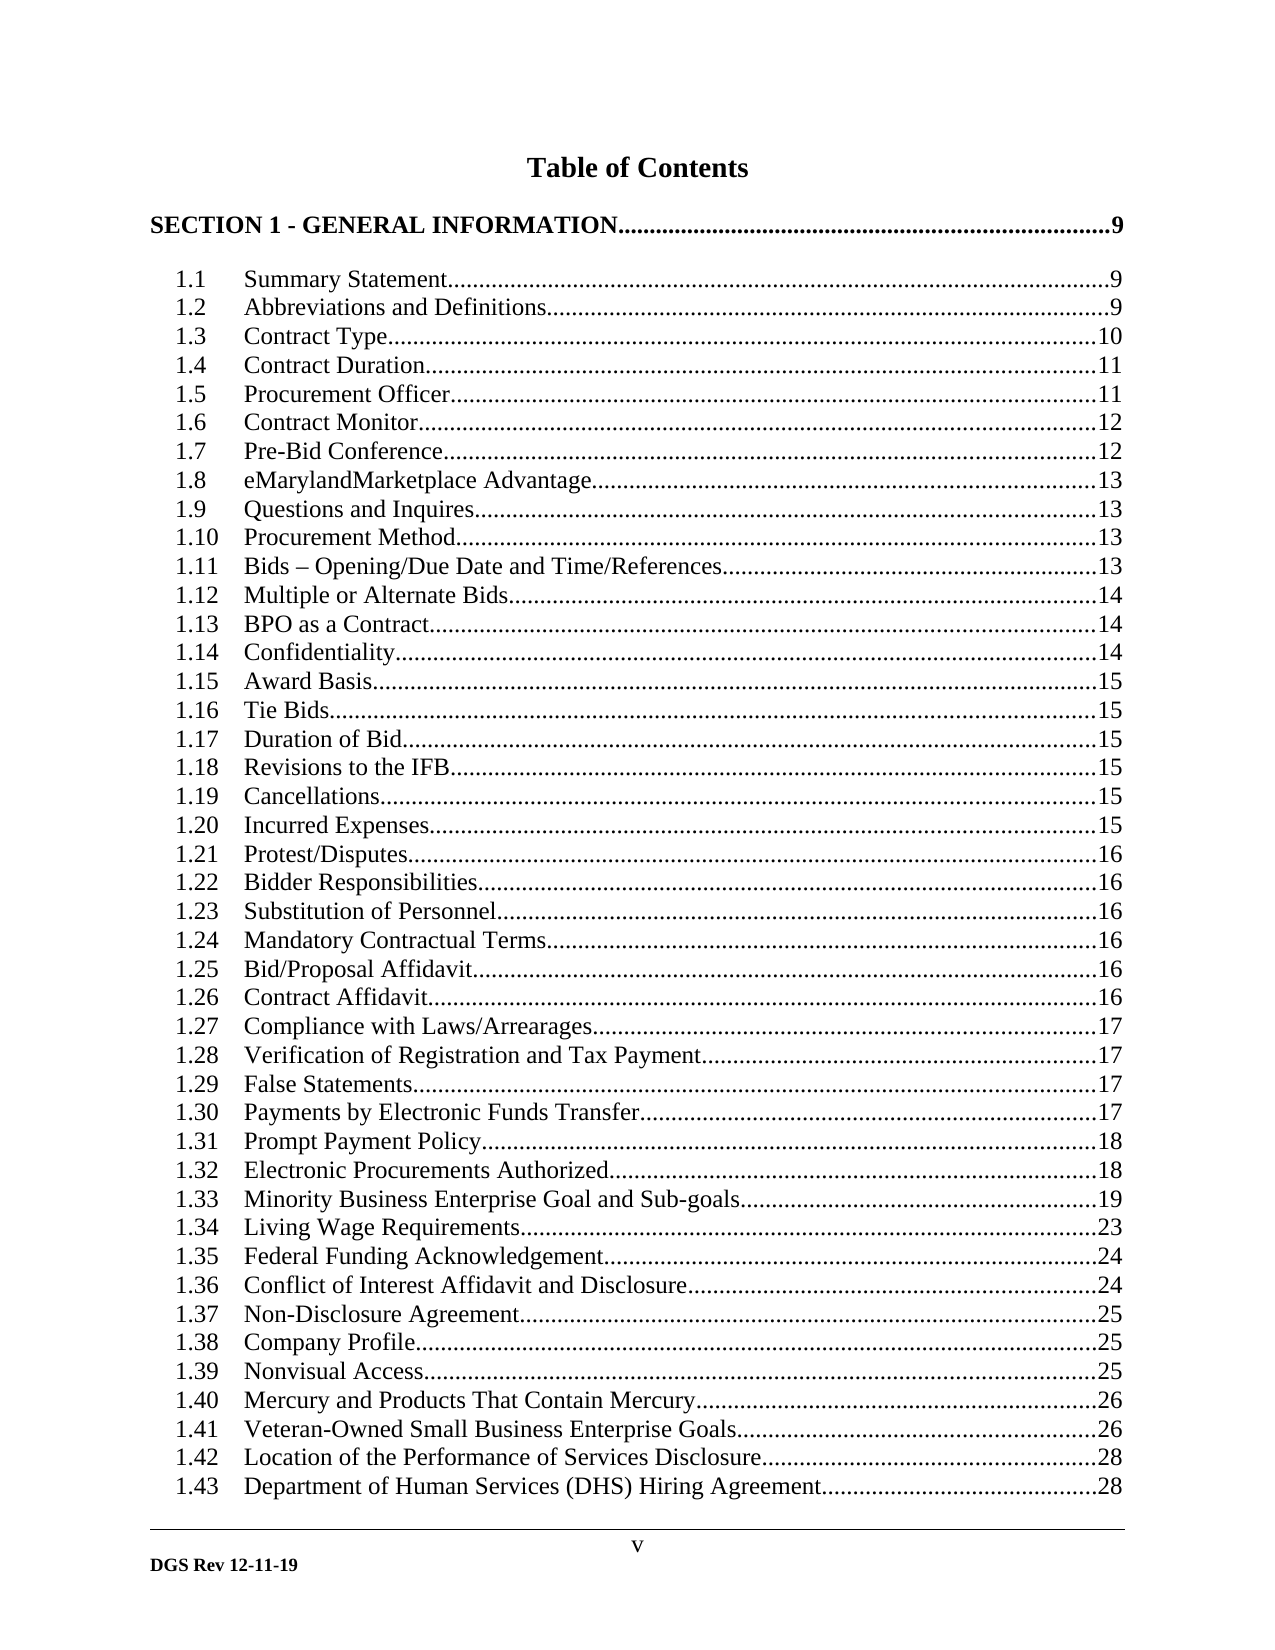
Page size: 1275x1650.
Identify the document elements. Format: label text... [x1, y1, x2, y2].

text 1.38 Company Profile 25 [175, 1327, 1125, 1356]
text 1.40 Mercury and Products That Contain Mercury 26 [175, 1385, 1125, 1414]
text 1.3 Contract Type 10 [175, 321, 1125, 350]
text 1.12 Multiple or Alternate Bids 14 [175, 580, 1125, 609]
text Table of Contents [150, 150, 1125, 183]
text 1.14 Confidentiality 14 [175, 637, 1125, 666]
text 1.42 Location of the Performance of Services Disclosure 28 [175, 1442, 1125, 1471]
text 1.4 Contract Duration 11 [175, 350, 1125, 379]
text 1.18 Revisions to the IFB 15 [175, 752, 1125, 781]
text 1.27 Compliance with Laws/Arrearages 17 [175, 1011, 1125, 1040]
text 1.19 Cancellations 15 [175, 781, 1125, 810]
text 1.35 Federal Funding Acknowledgement 24 [175, 1241, 1125, 1270]
text 1.25 Bid/Proposal Affidavit 16 [175, 954, 1125, 982]
text 1.33 Minority Business Enterprise Goal and Sub-goals 19 [175, 1184, 1125, 1212]
text 1.6 Contract Monitor 12 [175, 407, 1125, 436]
text 1.43 Department of Human Services (DHS) Hiring Agreement 28 [175, 1471, 1125, 1500]
text 1.5 Procurement Officer 11 [175, 379, 1125, 407]
text SECTION 1 - GENERAL INFORMATION 9 [150, 210, 1125, 239]
text 1.24 Mandatory Contractual Terms 16 [175, 925, 1125, 954]
text 1.23 Substitution of Personnel 16 [175, 896, 1125, 925]
text 1.26 Contract Affidavit 16 [175, 982, 1125, 1011]
text 1.1 Summary Statement 9 [175, 264, 1125, 292]
text 1.2 Abbreviations and Definitions 9 [175, 292, 1125, 321]
text 1.36 Conflict of Interest Affidavit and Disclosure 24 [175, 1270, 1125, 1299]
text 1.30 Payments by Electronic Funds Transfer 17 [175, 1097, 1125, 1126]
text 1.34 Living Wage Requirements 23 [175, 1212, 1125, 1241]
text 1.28 Verification of Registration and Tax Payment 17 [175, 1040, 1125, 1069]
text 1.11 Bids – Opening/Due Date and Time/References 13 [175, 551, 1125, 580]
text 1.21 Protest/Disputes 16 [175, 839, 1125, 867]
text 1.37 Non-Disclosure Agreement 25 [175, 1299, 1125, 1327]
text 1.29 False Statements 17 [175, 1069, 1125, 1097]
text 1.32 Electronic Procurements Authorized 18 [175, 1155, 1125, 1184]
text 1.41 Veteran-Owned Small Business Enterprise Goals 26 [175, 1414, 1125, 1442]
text 1.39 Nonvisual Access 25 [175, 1356, 1125, 1385]
text 1.13 BPO as a Contract 14 [175, 609, 1125, 637]
text 1.16 Tie Bids 15 [175, 695, 1125, 724]
text 1.7 Pre-Bid Conference 12 [175, 436, 1125, 465]
text 1.31 Prompt Payment Policy 18 [175, 1126, 1125, 1155]
text 1.20 Incurred Expenses 15 [175, 810, 1125, 839]
text 1.22 Bidder Responsibilities 16 [175, 867, 1125, 896]
text 1.10 Procurement Method 13 [175, 522, 1125, 551]
text 1.8 eMarylandMarketplace Advantage 13 [175, 465, 1125, 494]
text 1.17 Duration of Bid 15 [175, 724, 1125, 752]
text 1.9 Questions and Inquires 13 [175, 494, 1125, 522]
text 1.15 Award Basis 15 [175, 666, 1125, 695]
